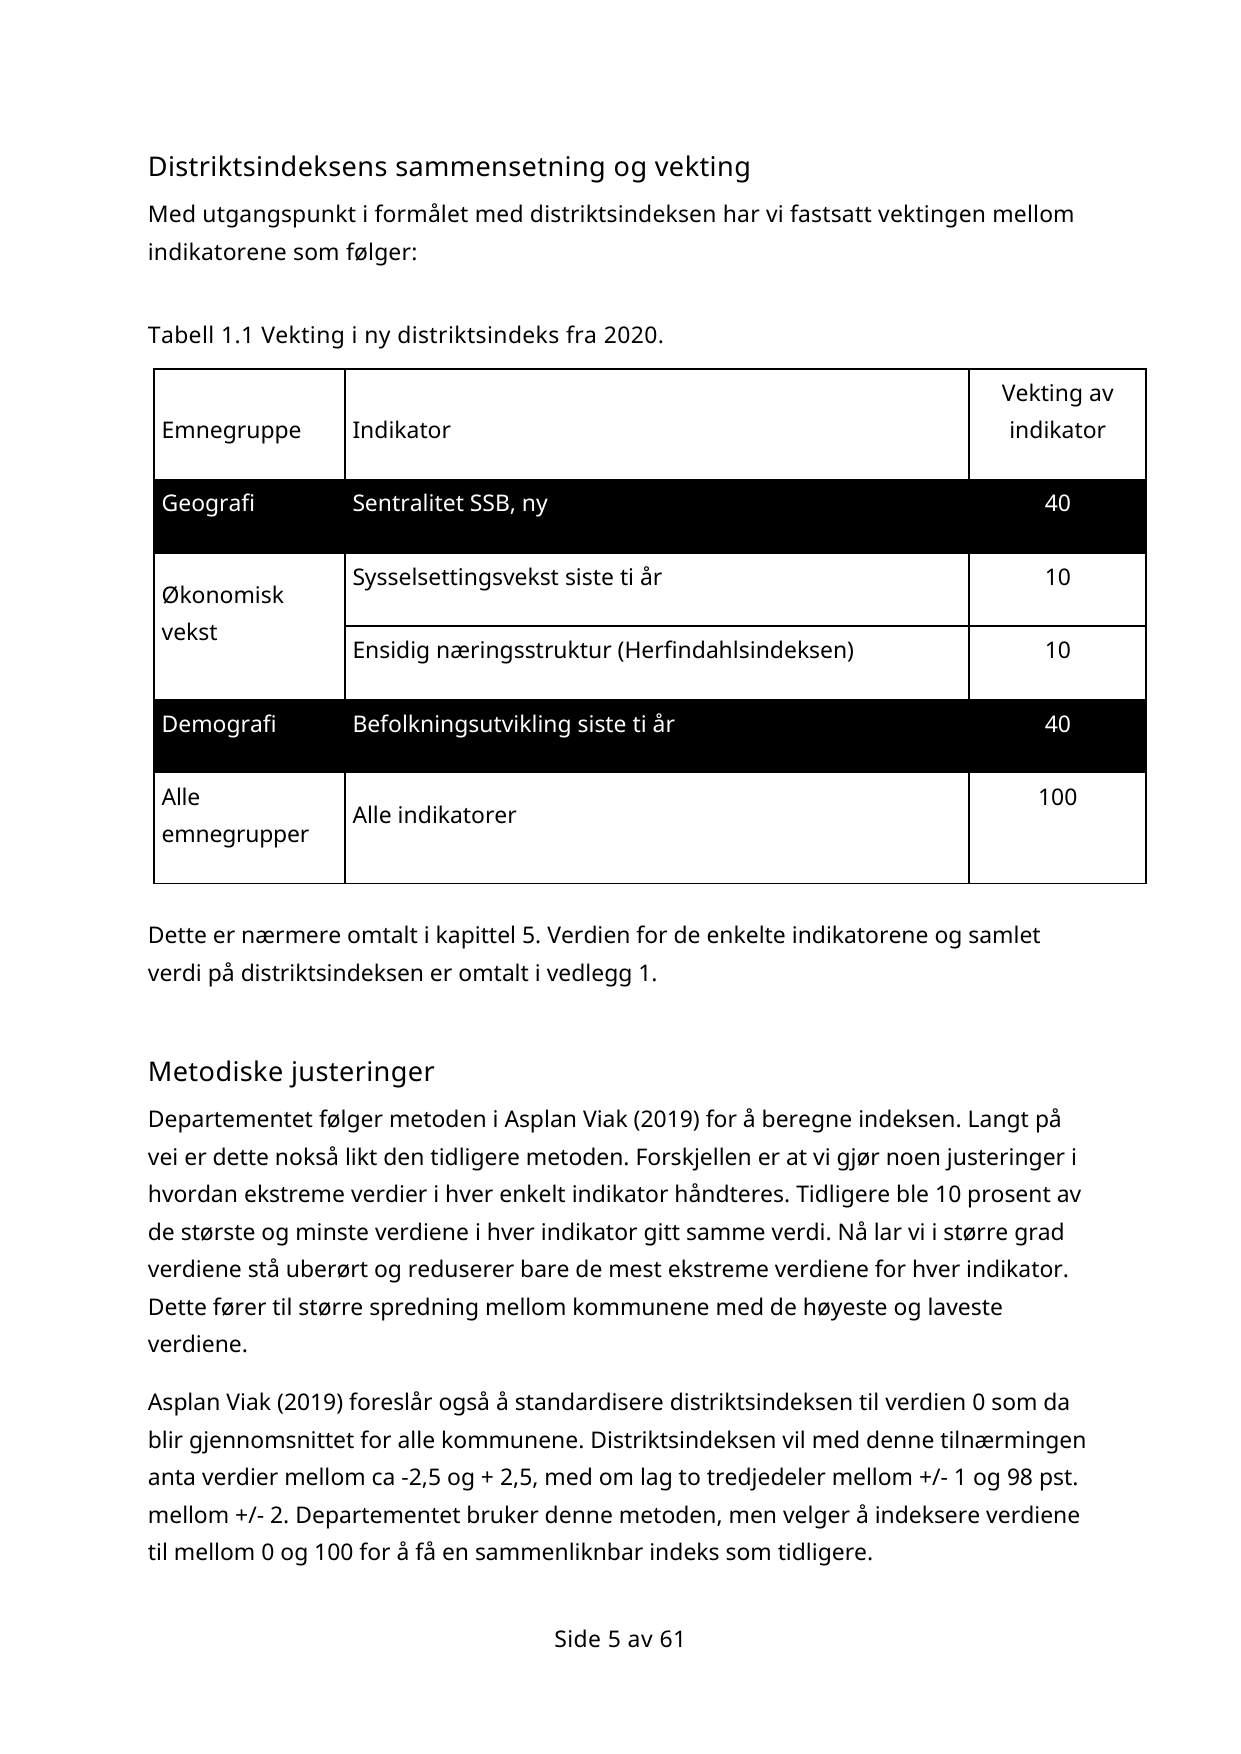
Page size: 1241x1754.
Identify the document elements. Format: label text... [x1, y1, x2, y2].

table_cell Alle indikatorer [346, 773, 968, 883]
table_cell 10 [970, 554, 1145, 625]
text Metodiske justeringer [148, 1052, 1093, 1089]
table_cell Sysselsettingsvekst siste ti år [346, 554, 968, 625]
table_cell 10 [970, 627, 1145, 699]
text Vekting i ny distriktsindeks fra 2020. [148, 319, 1093, 350]
text Dette er nærmere omtalt i kapittel 5. Verdien for de enkelte indikatorene og samlet verdi på distriktsindeksen er omtalt i vedlegg 1. [148, 919, 1093, 988]
table_cell 40 [970, 480, 1145, 552]
table_header Indikator [346, 370, 968, 479]
table_cell Økonomisk vekst [155, 554, 344, 699]
table_cell Demografi [155, 701, 344, 772]
table_cell 100 [970, 773, 1145, 883]
text Asplan Viak (2019) foreslår også å standardisere distriktsindeksen til verdien 0 som da blir gjennomsnittet for alle kommunene. Distriktsindeksen vil med denne tilnærmingen anta verdier mellom ca -2,5 og + 2,5, med om lag to tredjedeler mellom +/- 1 og 98 pst. mellom +/- 2. Departementet bruker denne metoden, men velger å indeksere verdiene til mellom 0 og 100 for å få en sammenliknbar indeks som tidligere. [148, 1386, 1093, 1567]
table_header Emnegruppe [155, 370, 344, 479]
table_cell Befolkningsutvikling siste ti år [346, 701, 968, 772]
table_cell Geografi [155, 480, 344, 552]
table_cell Sentralitet SSB, ny [346, 480, 968, 552]
table_cell 40 [970, 701, 1145, 772]
table_header Vekting av indikator [970, 370, 1145, 479]
text Distriktsindeksens sammensetning og vekting [148, 148, 1093, 184]
table_cell Alle emnegrupper [155, 773, 344, 883]
text Departementet følger metoden i Asplan Viak (2019) for å beregne indeksen. Langt på vei er dette nokså likt den tidligere metoden. Forskjellen er at vi gjør noen justeringer i hvordan ekstreme verdier i hver enkelt indikator håndteres. Tidligere ble 10 prosent av de største og minste verdiene i hver indikator gitt samme verdi. Nå lar vi i større grad verdiene stå uberørt og reduserer bare de mest ekstreme verdiene for hver indikator. Dette fører til større spredning mellom kommunene med de høyeste og laveste verdiene. [148, 1103, 1093, 1359]
text Med utgangspunkt i formålet med distriktsindeksen har vi fastsatt vektingen mellom indikatorene som følger: [148, 198, 1093, 267]
table_cell Ensidig næringsstruktur (Herfindahlsindeksen) [346, 627, 968, 699]
